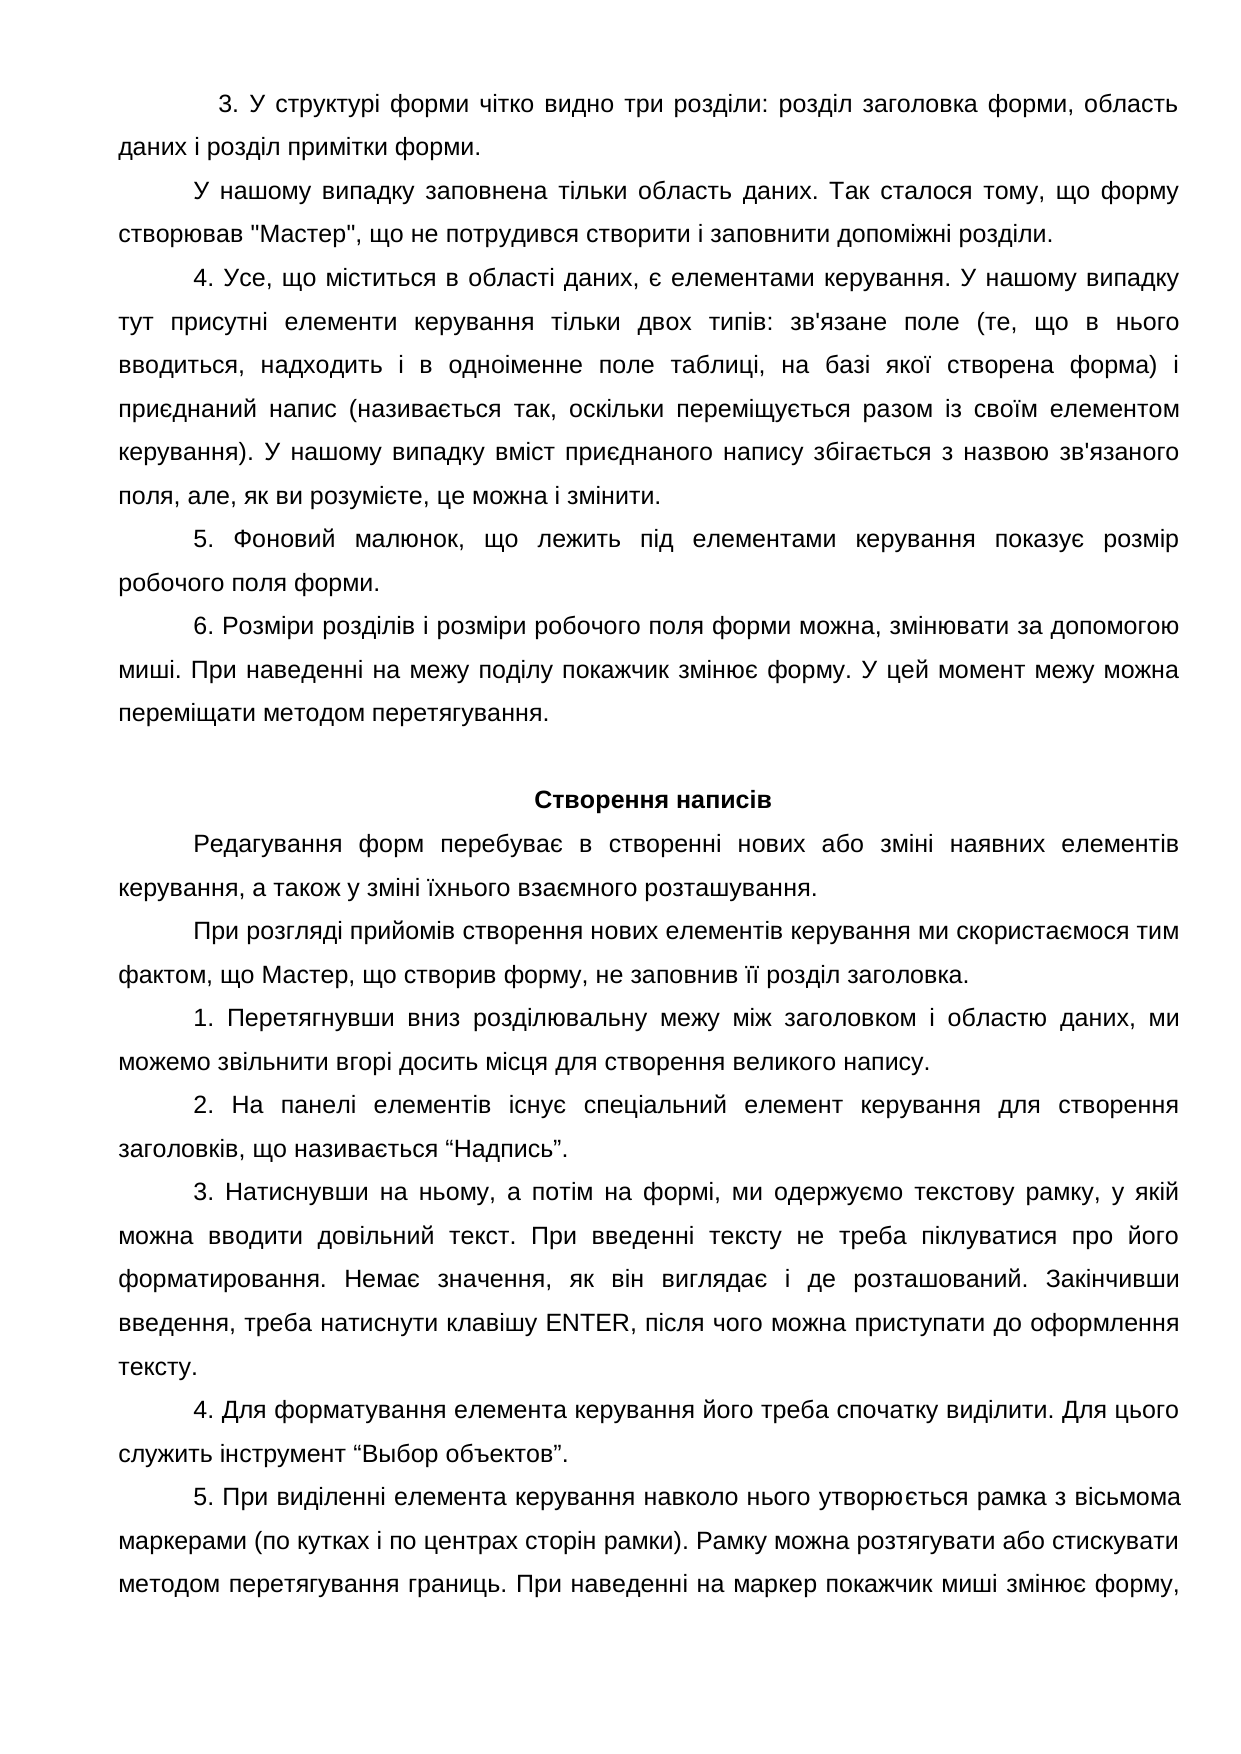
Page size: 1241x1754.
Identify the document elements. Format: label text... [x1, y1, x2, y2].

text 4. Для форматування елемента керування його треба спочатку виділити. Для цього служить інструмент “Выбор объектов”. [118, 1395, 1181, 1467]
text У нашому випадку заповнена тільки область даних. Так сталося тому, що форму створював "Мастер", що не потрудився створити і заповнити допоміжні розділи. [118, 176, 1181, 248]
text 1. Перетягнувши вниз розділювальну межу між заголовком і областю даних, ми можемо звільнити вгорі досить місця для створення великого напису. [118, 1003, 1181, 1076]
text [118, 1482, 1181, 1598]
text При розгляді прийомів створення нових елементів керування ми скористаємося тим фактом, що Мастер, що створив форму, не заповнив її розділ заголовка. [118, 916, 1181, 988]
text 3. У структурі форми чітко видно три розділи: розділ заголовка форми, область даних і розділ примітки форми. [118, 89, 1181, 161]
text 3. Натиснувши на ньому, а потім на формі, ми одержуємо текстову рамку, у якій можна вводити довільний текст. При введенні тексту не треба піклуватися про його форматировання. Немає значення, як він виглядає і де розташований. Закінчивши введення, треба натиснути клавішу ENTER, після чого можна приступати до оформлення тексту. [118, 1177, 1181, 1380]
text 5. Фоновий малюнок, що лежить під елементами керування показує розмір робочого поля форми. [118, 524, 1181, 597]
text 2. На панелі елементів існує спеціальний елемент керування для створення заголовків, що називається “Надпись”. [118, 1090, 1181, 1163]
text 4. Усе, що міститься в області даних, є елементами керування. У нашому випадку тут присутні елементи керування тільки двох типів: зв'язане поле (те, що в нього вводиться, надходить і в одноіменне поле таблиці, на базі якої створена форма) і приєднаний напис (називається так, оскільки переміщується разом із своїм елементом керування). У нашому випадку вміст приєднаного напису збігається з назвою зв'язаного поля, але, як ви розумієте, це можна і змінити. [118, 263, 1181, 509]
text 6. Розміри розділів і розміри робочого поля форми можна, змінювати за допомогою миші. При наведенні на межу поділу покажчик змінює форму. У цей момент межу можна переміщати методом перетягування. [118, 611, 1181, 727]
text Редагування форм перебуває в створенні нових або зміні наявних елементів керування, а також у зміні їхнього взаємного розташування. [118, 829, 1181, 901]
text Створення написів [118, 785, 1181, 814]
